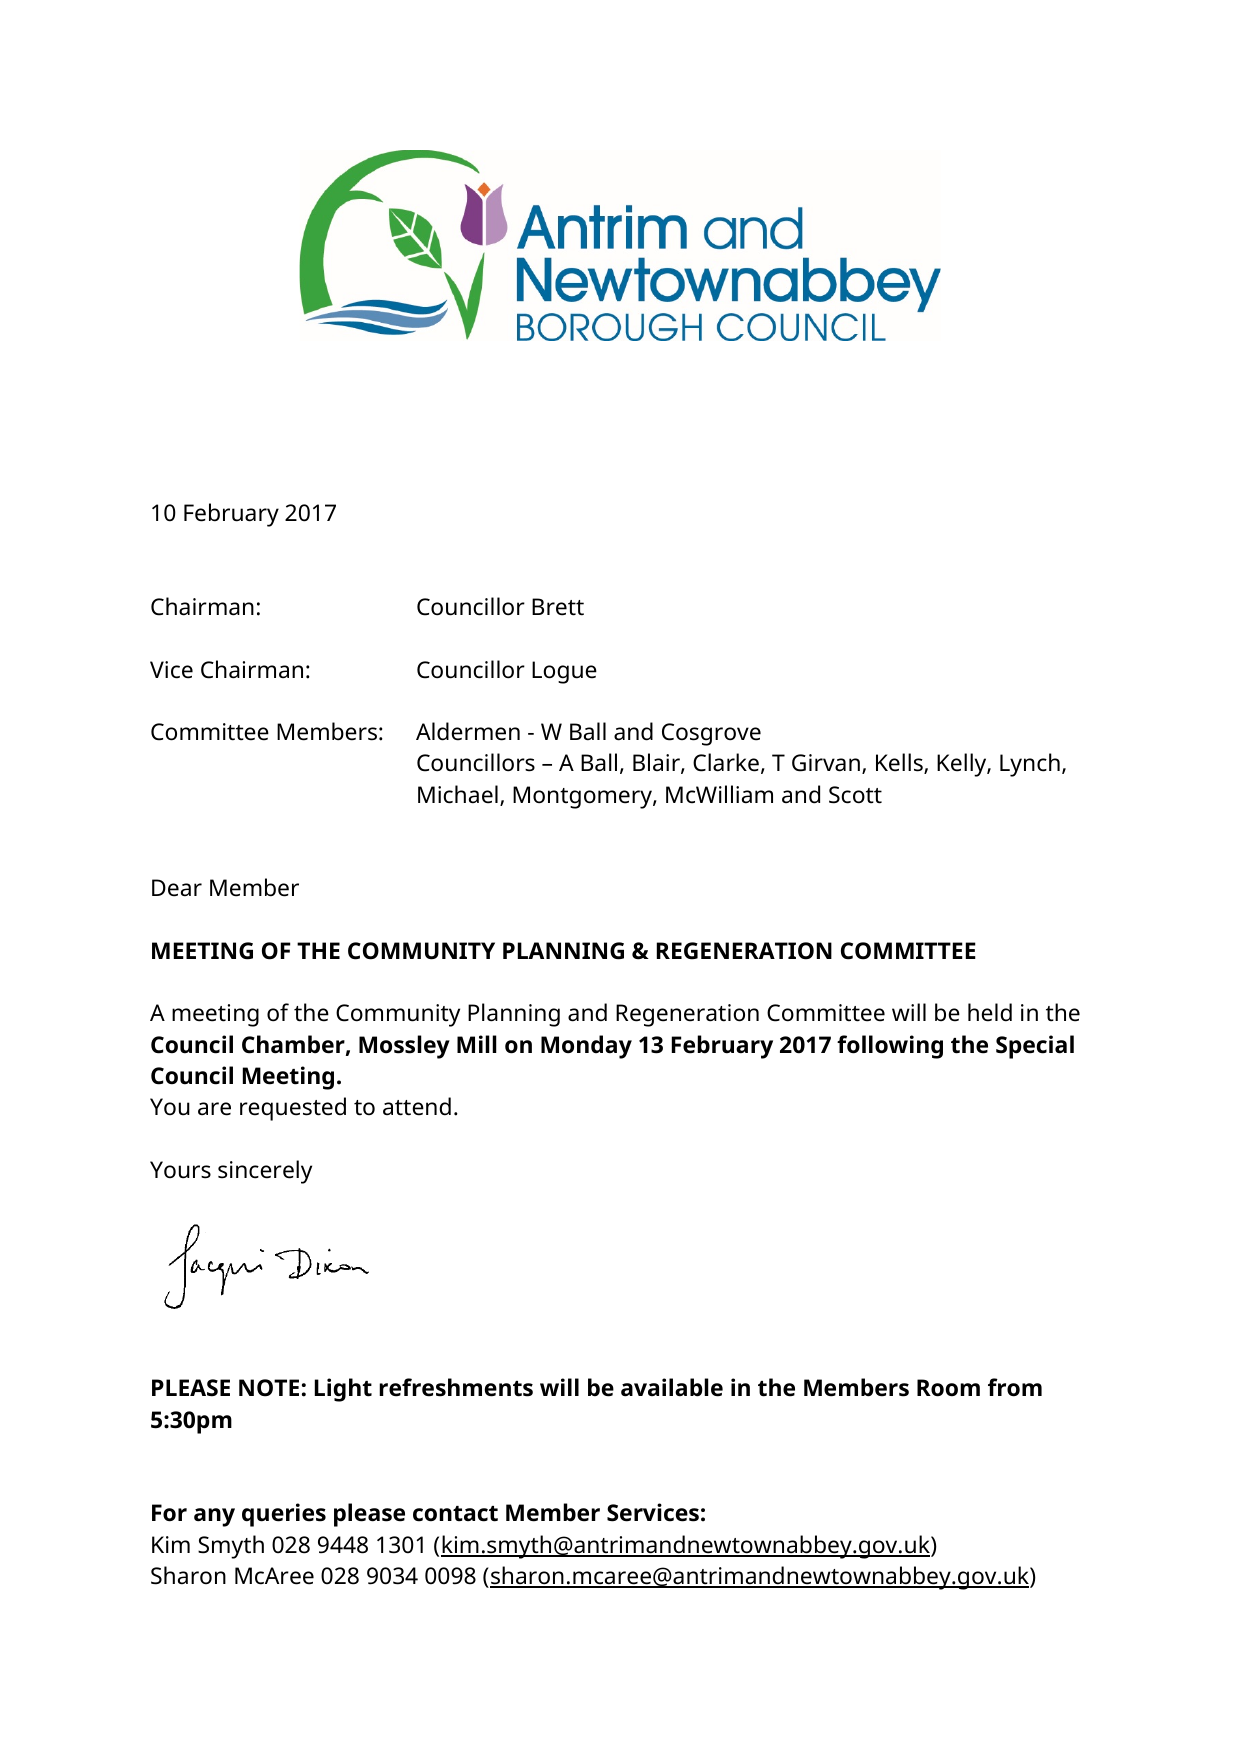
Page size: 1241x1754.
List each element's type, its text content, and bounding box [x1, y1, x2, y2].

text Dear Member [150, 872, 1090, 903]
text Committee Members: Aldermen - W Ball and Cosgrove [150, 716, 1090, 747]
text PLEASE NOTE: Light refreshments will be available in the Members Room from 5:30pm [150, 1372, 1090, 1435]
text MEETING OF THE COMMUNITY PLANNING & REGENERATION COMMITTEE [150, 935, 1090, 966]
picture [299, 150, 941, 341]
text A meeting of the Community Planning and Regeneration Committee will be held in the Council Chamber, Mossley Mill on Monday 13 February 2017 following the Special Council Meeting. [150, 997, 1090, 1091]
text Kim Smyth 028 9448 1301 (kim.smyth@antrimandnewtownabbey.gov.uk) [150, 1528, 1090, 1560]
text 10 February 2017 [150, 497, 1090, 528]
text Chairman: Councillor Brett [150, 591, 1090, 622]
picture [150, 1211, 400, 1327]
text Yours sincerely [150, 1153, 1090, 1185]
text Sharon McAree 028 9034 0098 (sharon.mcaree@antrimandnewtownabbey.gov.uk) [150, 1560, 1090, 1591]
text Vice Chairman: Councillor Logue [150, 653, 1090, 685]
text Councillors – A Ball, Blair, Clarke, T Girvan, Kells, Kelly, Lynch, Michael, Montgomery, McWilliam and Scott [150, 747, 1090, 810]
text For any queries please contact Member Services: [150, 1497, 1090, 1528]
text You are requested to attend. [150, 1091, 1090, 1122]
